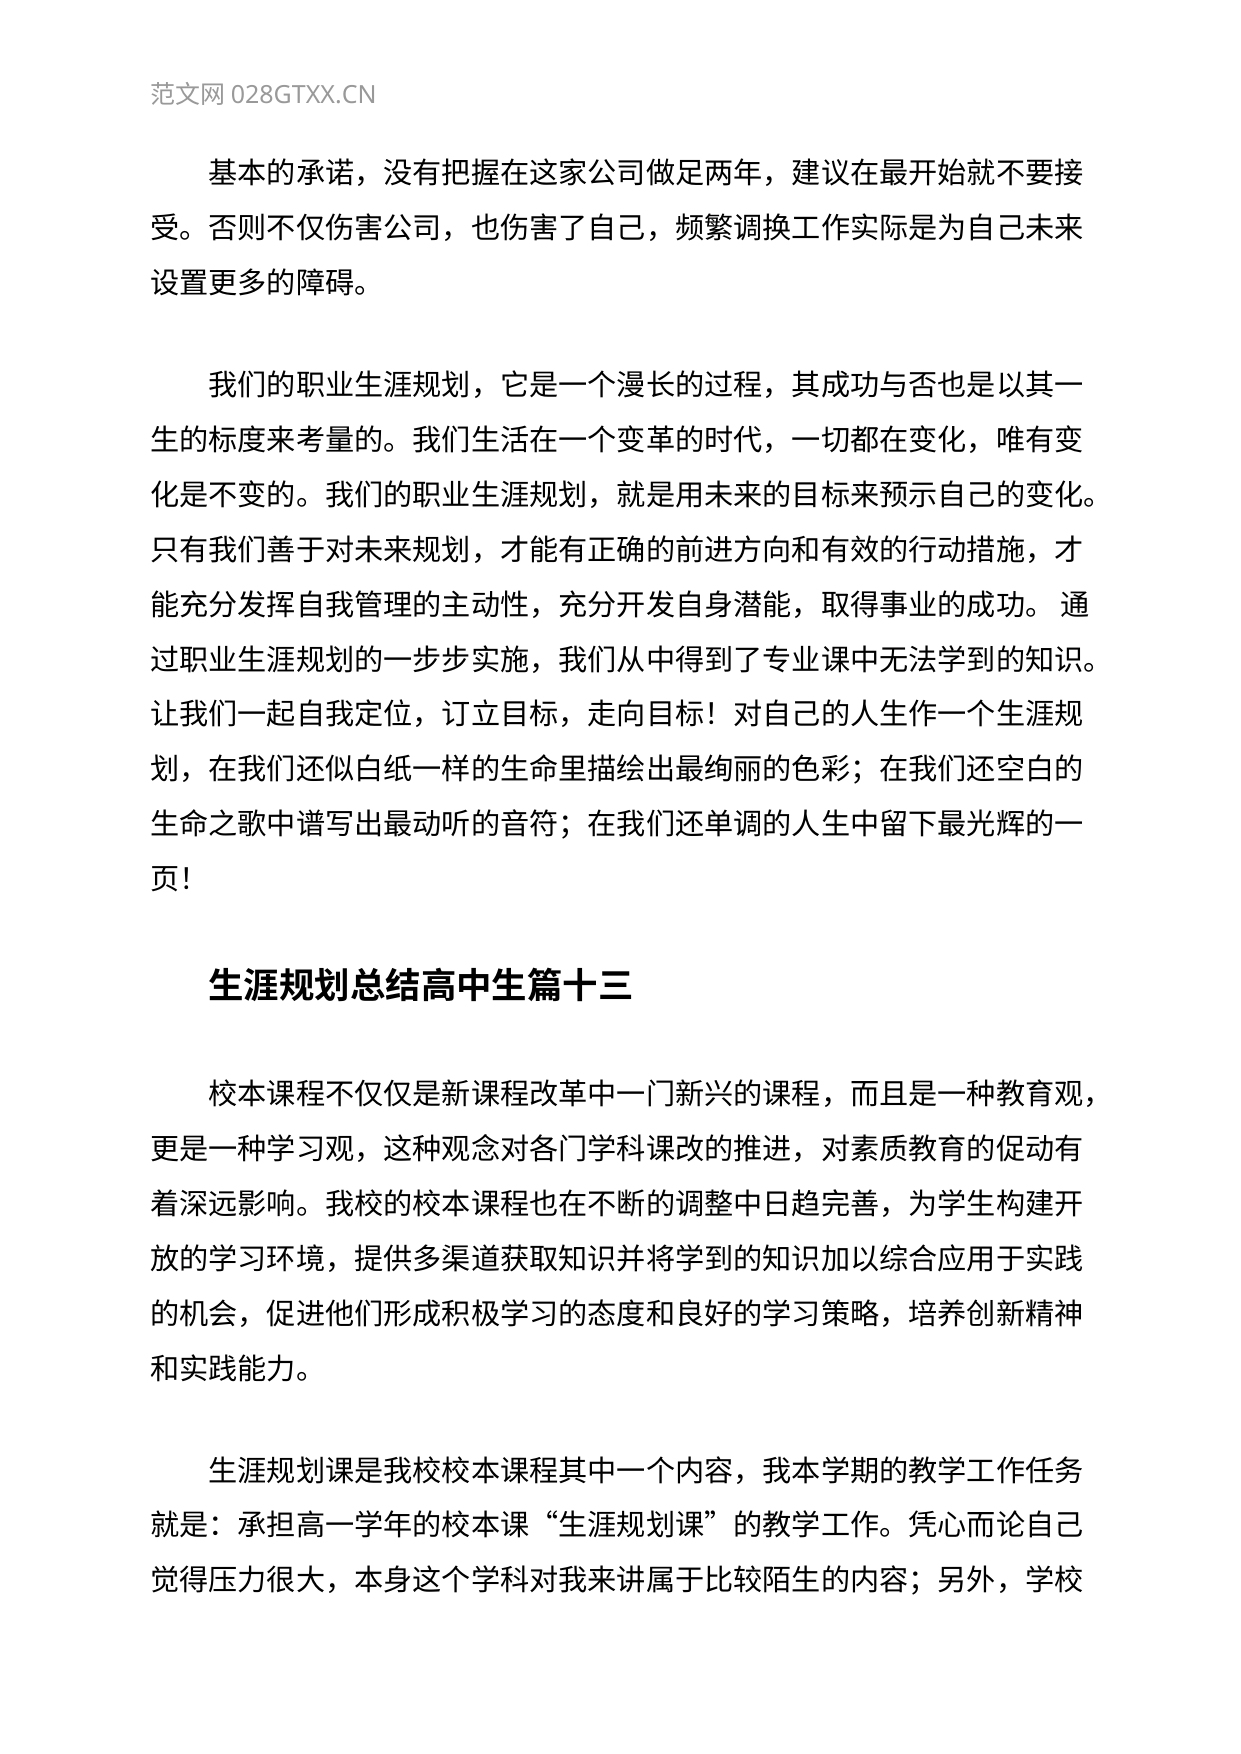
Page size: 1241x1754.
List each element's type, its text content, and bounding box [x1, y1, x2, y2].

text 校本课程不仅仅是新课程改革中一门新兴的课程，而且是一种教育观，更是一种学习观，这种观念对各门学科课改的推进，对素质教育的促动有着深远影响。我校的校本课程也在不断的调整中日趋完善，为学生构建开放的学习环境，提供多渠道获取知识并将学到的知识加以综合应用于实践的机会，促进他们形成积极学习的态度和良好的学习策略，培养创新精神和实践能力。 [150, 1071, 1090, 1388]
text 我们的职业生涯规划，它是一个漫长的过程，其成功与否也是以其一生的标度来考量的。我们生活在一个变革的时代，一切都在变化，唯有变化是不变的。我们的职业生涯规划，就是用未来的目标来预示自己的变化。只有我们善于对未来规划，才能有正确的前进方向和有效的行动措施，才能充分发挥自我管理的主动性，充分开发自身潜能，取得事业的成功。 通过职业生涯规划的一步步实施，我们从中得到了专业课中无法学到的知识。让我们一起自我定位，订立目标，走向目标！对自己的人生作一个生涯规划，在我们还似白纸一样的生命里描绘出最绚丽的色彩；在我们还空白的生命之歌中谱写出最动听的音符；在我们还单调的人生中留下最光辉的一页！ [150, 362, 1090, 898]
text 生涯规划总结高中生篇十三 [150, 957, 1090, 1009]
text 基本的承诺，没有把握在这家公司做足两年，建议在最开始就不要接受。否则不仅伤害公司，也伤害了自己，频繁调换工作实际是为自己未来设置更多的障碍。 [150, 150, 1090, 302]
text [150, 1447, 1090, 1599]
